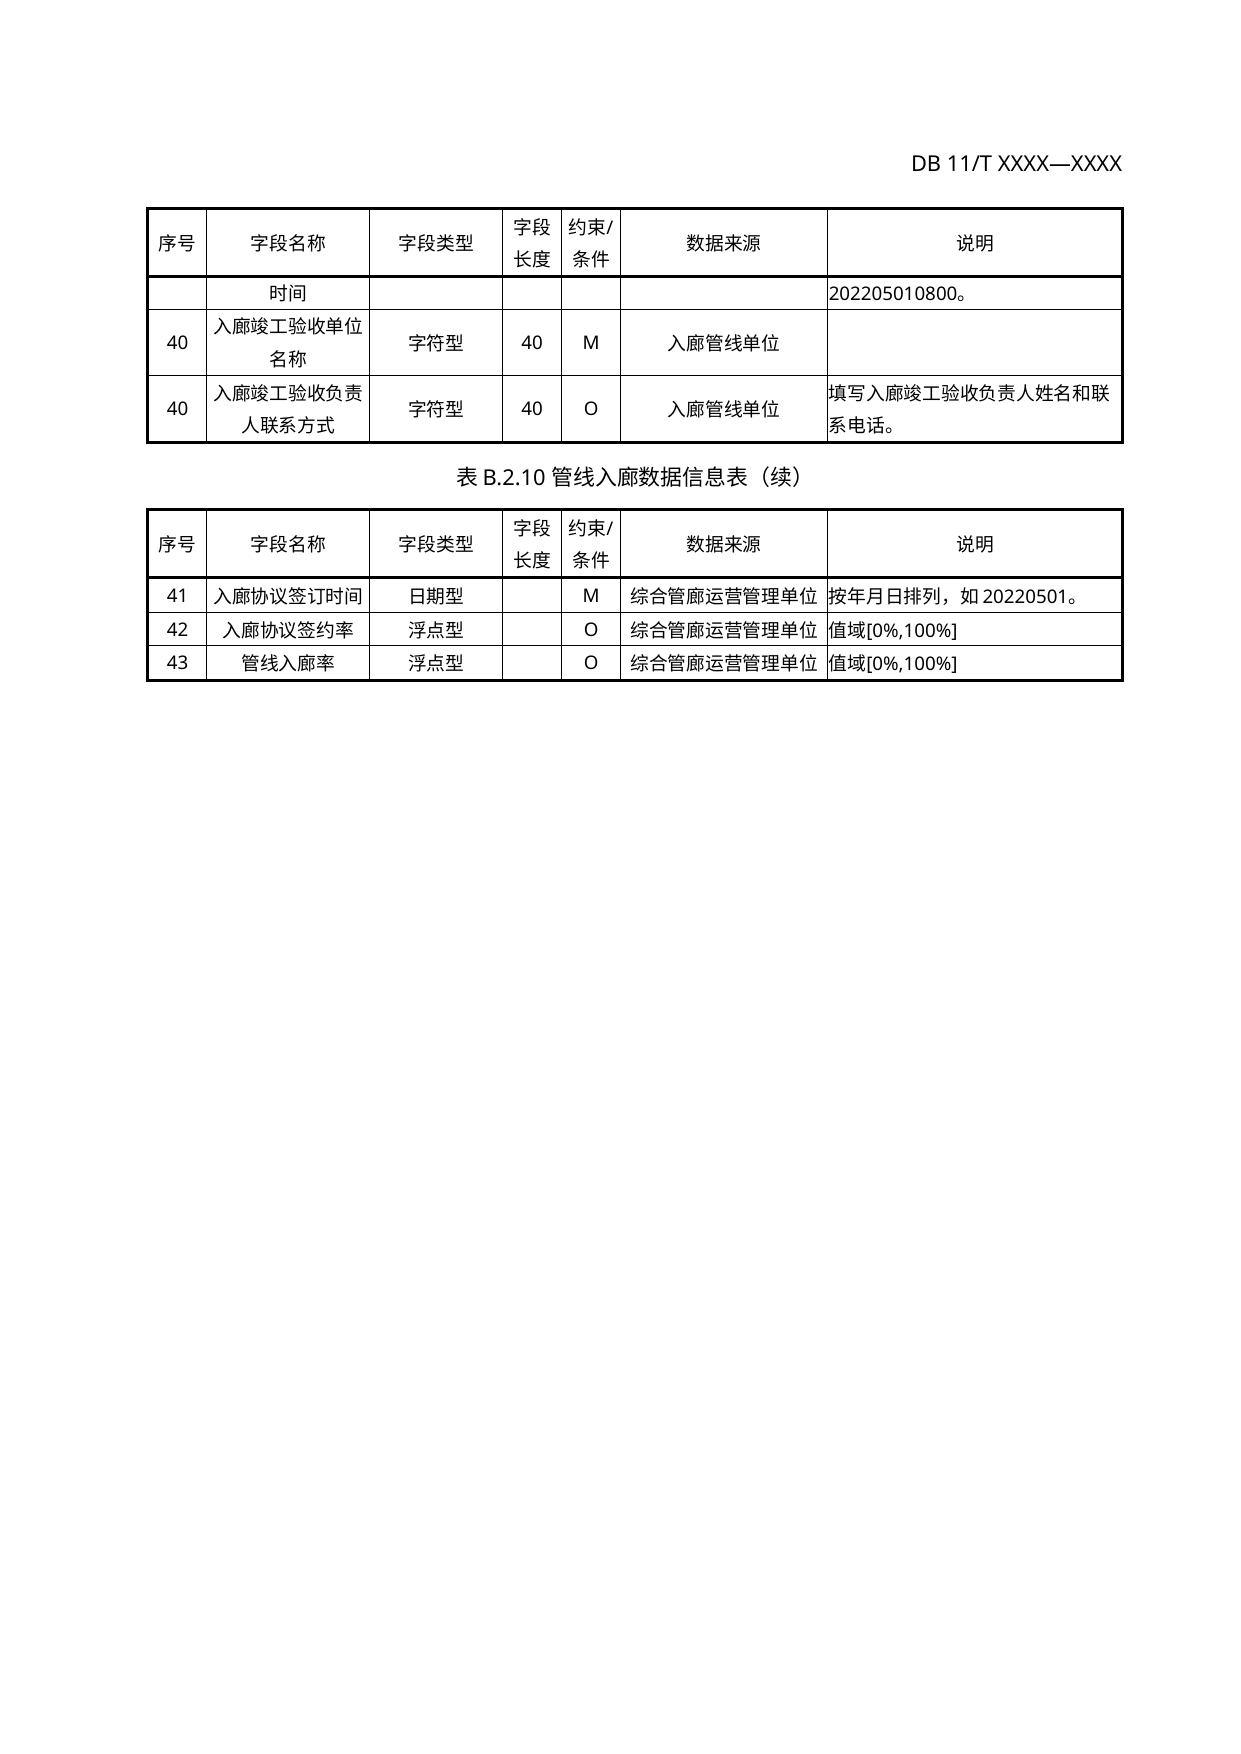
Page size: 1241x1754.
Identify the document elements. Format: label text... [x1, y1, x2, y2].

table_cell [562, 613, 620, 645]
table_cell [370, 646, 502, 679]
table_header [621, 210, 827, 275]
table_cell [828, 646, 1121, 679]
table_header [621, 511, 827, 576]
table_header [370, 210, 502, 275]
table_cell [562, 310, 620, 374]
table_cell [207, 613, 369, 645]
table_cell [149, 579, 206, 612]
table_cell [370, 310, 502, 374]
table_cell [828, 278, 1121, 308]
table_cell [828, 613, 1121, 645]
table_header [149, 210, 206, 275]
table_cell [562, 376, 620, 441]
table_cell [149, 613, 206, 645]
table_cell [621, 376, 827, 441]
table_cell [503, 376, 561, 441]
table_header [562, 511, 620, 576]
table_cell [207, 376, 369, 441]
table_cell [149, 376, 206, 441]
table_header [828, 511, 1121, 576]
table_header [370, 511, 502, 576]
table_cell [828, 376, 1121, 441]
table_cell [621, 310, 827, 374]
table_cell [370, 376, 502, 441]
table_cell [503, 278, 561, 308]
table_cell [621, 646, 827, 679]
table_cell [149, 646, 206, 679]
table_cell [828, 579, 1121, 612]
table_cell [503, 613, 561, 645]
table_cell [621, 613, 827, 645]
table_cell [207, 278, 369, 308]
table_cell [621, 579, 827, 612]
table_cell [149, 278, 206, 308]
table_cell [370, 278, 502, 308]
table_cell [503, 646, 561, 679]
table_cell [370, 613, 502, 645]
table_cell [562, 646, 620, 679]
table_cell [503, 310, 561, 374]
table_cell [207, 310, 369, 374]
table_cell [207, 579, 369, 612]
text 表B.2.10 管线入廊数据信息表（续） [148, 460, 1122, 492]
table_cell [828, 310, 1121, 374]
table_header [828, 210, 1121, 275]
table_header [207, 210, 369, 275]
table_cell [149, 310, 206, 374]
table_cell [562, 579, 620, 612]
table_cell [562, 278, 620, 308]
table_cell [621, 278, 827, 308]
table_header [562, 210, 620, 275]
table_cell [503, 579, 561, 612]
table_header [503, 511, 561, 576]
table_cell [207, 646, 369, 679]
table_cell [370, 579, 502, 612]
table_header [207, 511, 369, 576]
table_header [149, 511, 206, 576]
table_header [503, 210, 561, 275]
